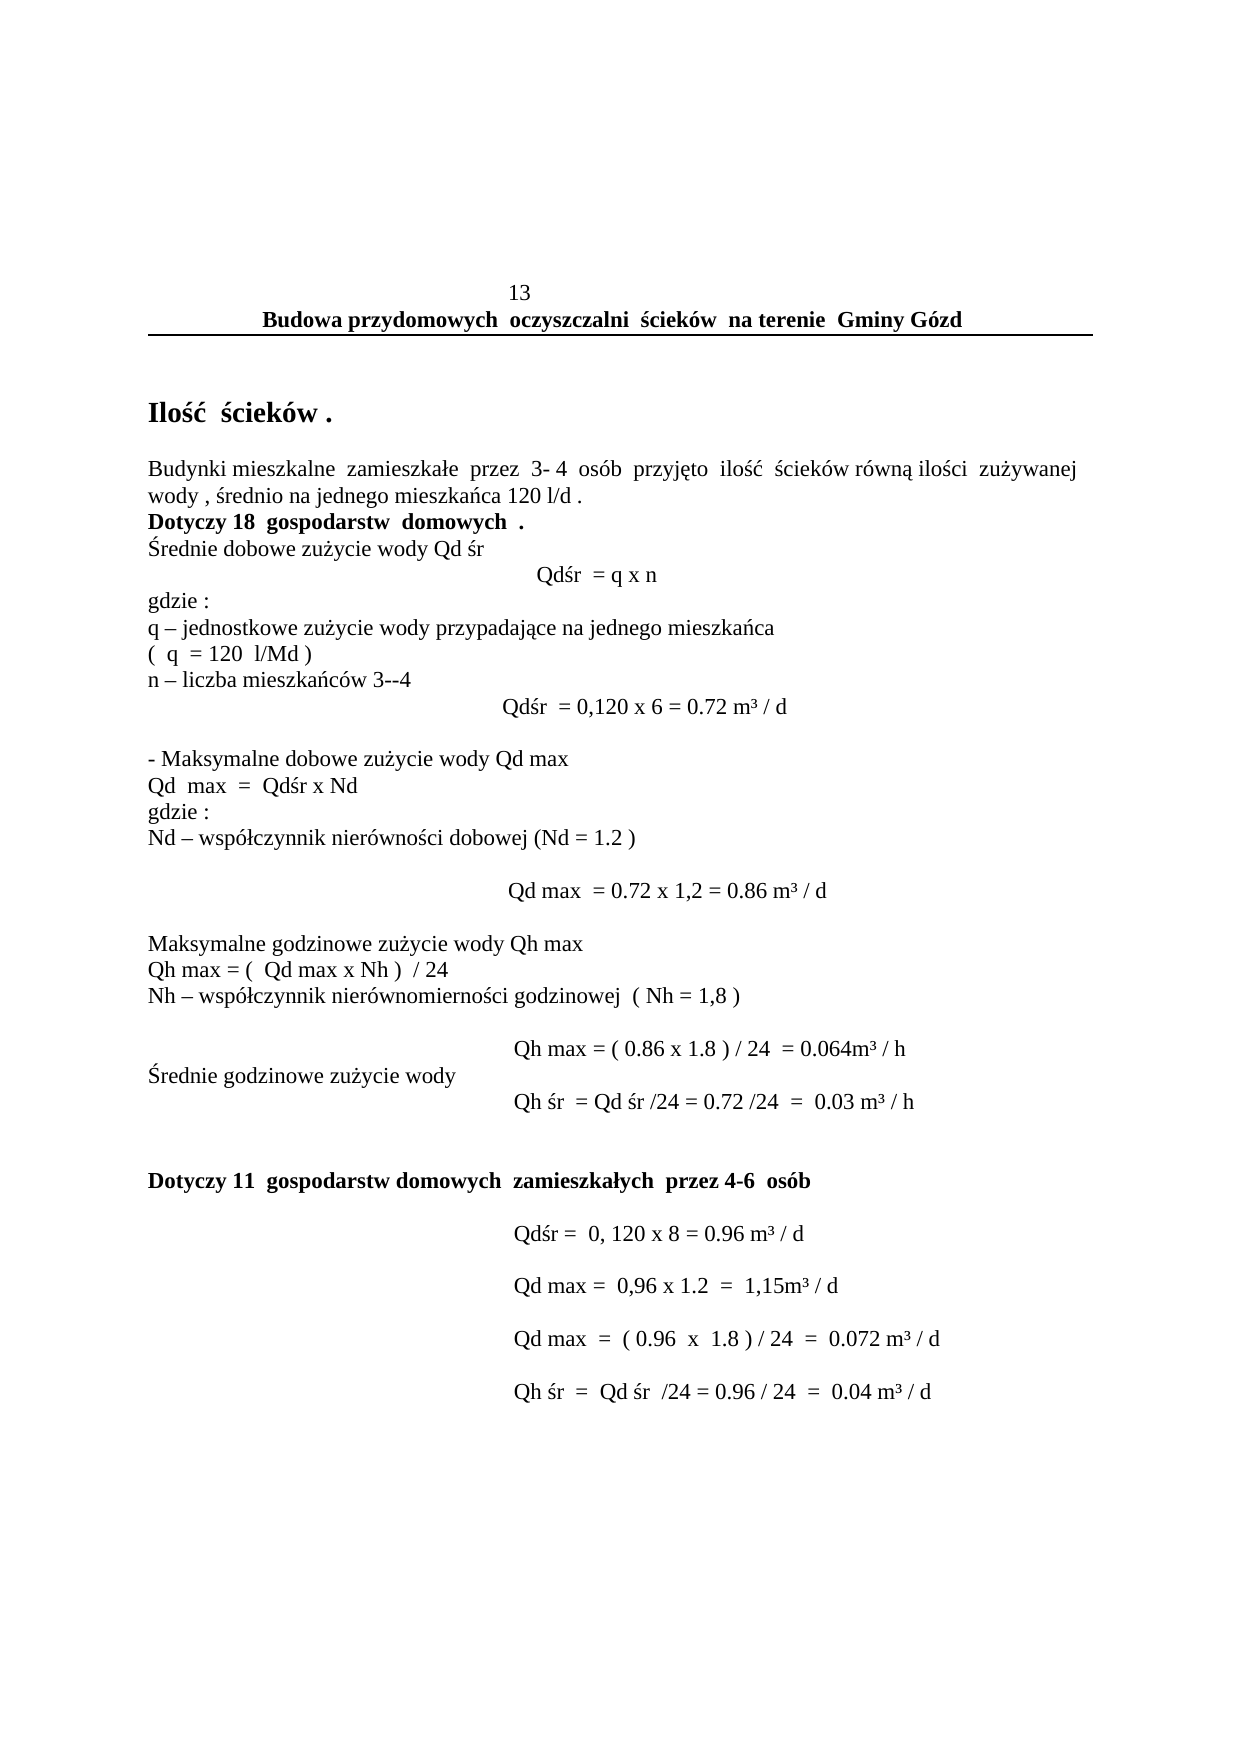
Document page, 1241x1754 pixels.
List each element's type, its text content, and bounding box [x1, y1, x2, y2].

text Nd – współczynnik nierówności dobowej (Nd = 1.2 ) [148, 824, 1093, 851]
text ( q = 120 l/Md ) [148, 640, 1093, 666]
text Qd max = ( 0.96 x 1.8 ) / 24 = 0.072 m³ / d [148, 1325, 1093, 1352]
text Maksymalne godzinowe zużycie wody Qh max [148, 930, 1093, 956]
text Qh max = ( 0.86 x 1.8 ) / 24 = 0.064m³ / h [148, 1035, 1093, 1062]
text Ilość ścieków . [148, 396, 1093, 429]
text Qd max = 0,96 x 1.2 = 1,15m³ / d [148, 1272, 1093, 1299]
text n – liczba mieszkańców 3--4 [148, 666, 1093, 693]
text q – jednostkowe zużycie wody przypadające na jednego mieszkańca [148, 614, 1093, 640]
text Qdśr = q x n [148, 561, 1093, 587]
text Średnie dobowe zużycie wody Qd śr [148, 534, 1093, 561]
text Średnie godzinowe zużycie wody [148, 1062, 1093, 1088]
text Nh – współczynnik nierównomierności godzinowej ( Nh = 1,8 ) [148, 983, 1093, 1009]
text Qdśr = 0, 120 x 8 = 0.96 m³ / d [148, 1220, 1093, 1246]
text Qh max = ( Qd max x Nh ) / 24 [148, 956, 1093, 983]
text Budynki mieszkalne zamieszkałe przez 3- 4 osób przyjęto ilość ścieków równą ilości zużywanej [148, 456, 1093, 482]
text gdzie : [148, 587, 1093, 614]
text Qh śr = Qd śr /24 = 0.72 /24 = 0.03 m³ / h [148, 1088, 1093, 1114]
text Qdśr = 0,120 x 6 = 0.72 m³ / d [148, 693, 1093, 719]
text Budowa przydomowych oczyszczalni ścieków na terenie Gminy Gózd [148, 306, 1093, 334]
text Dotyczy 18 gospodarstw domowych . [148, 508, 1093, 534]
text - Maksymalne dobowe zużycie wody Qd max [148, 745, 1093, 772]
text Dotyczy 11 gospodarstw domowych zamieszkałych przez 4-6 osób [148, 1167, 1093, 1193]
text gdzie : [148, 798, 1093, 824]
text 13 [148, 279, 1093, 306]
text Qd max = 0.72 x 1,2 = 0.86 m³ / d [148, 877, 1093, 903]
text Qd max = Qdśr x Nd [148, 772, 1093, 798]
text wody , średnio na jednego mieszkańca 120 l/d . [148, 482, 1093, 508]
text Qh śr = Qd śr /24 = 0.96 / 24 = 0.04 m³ / d [148, 1378, 1093, 1404]
